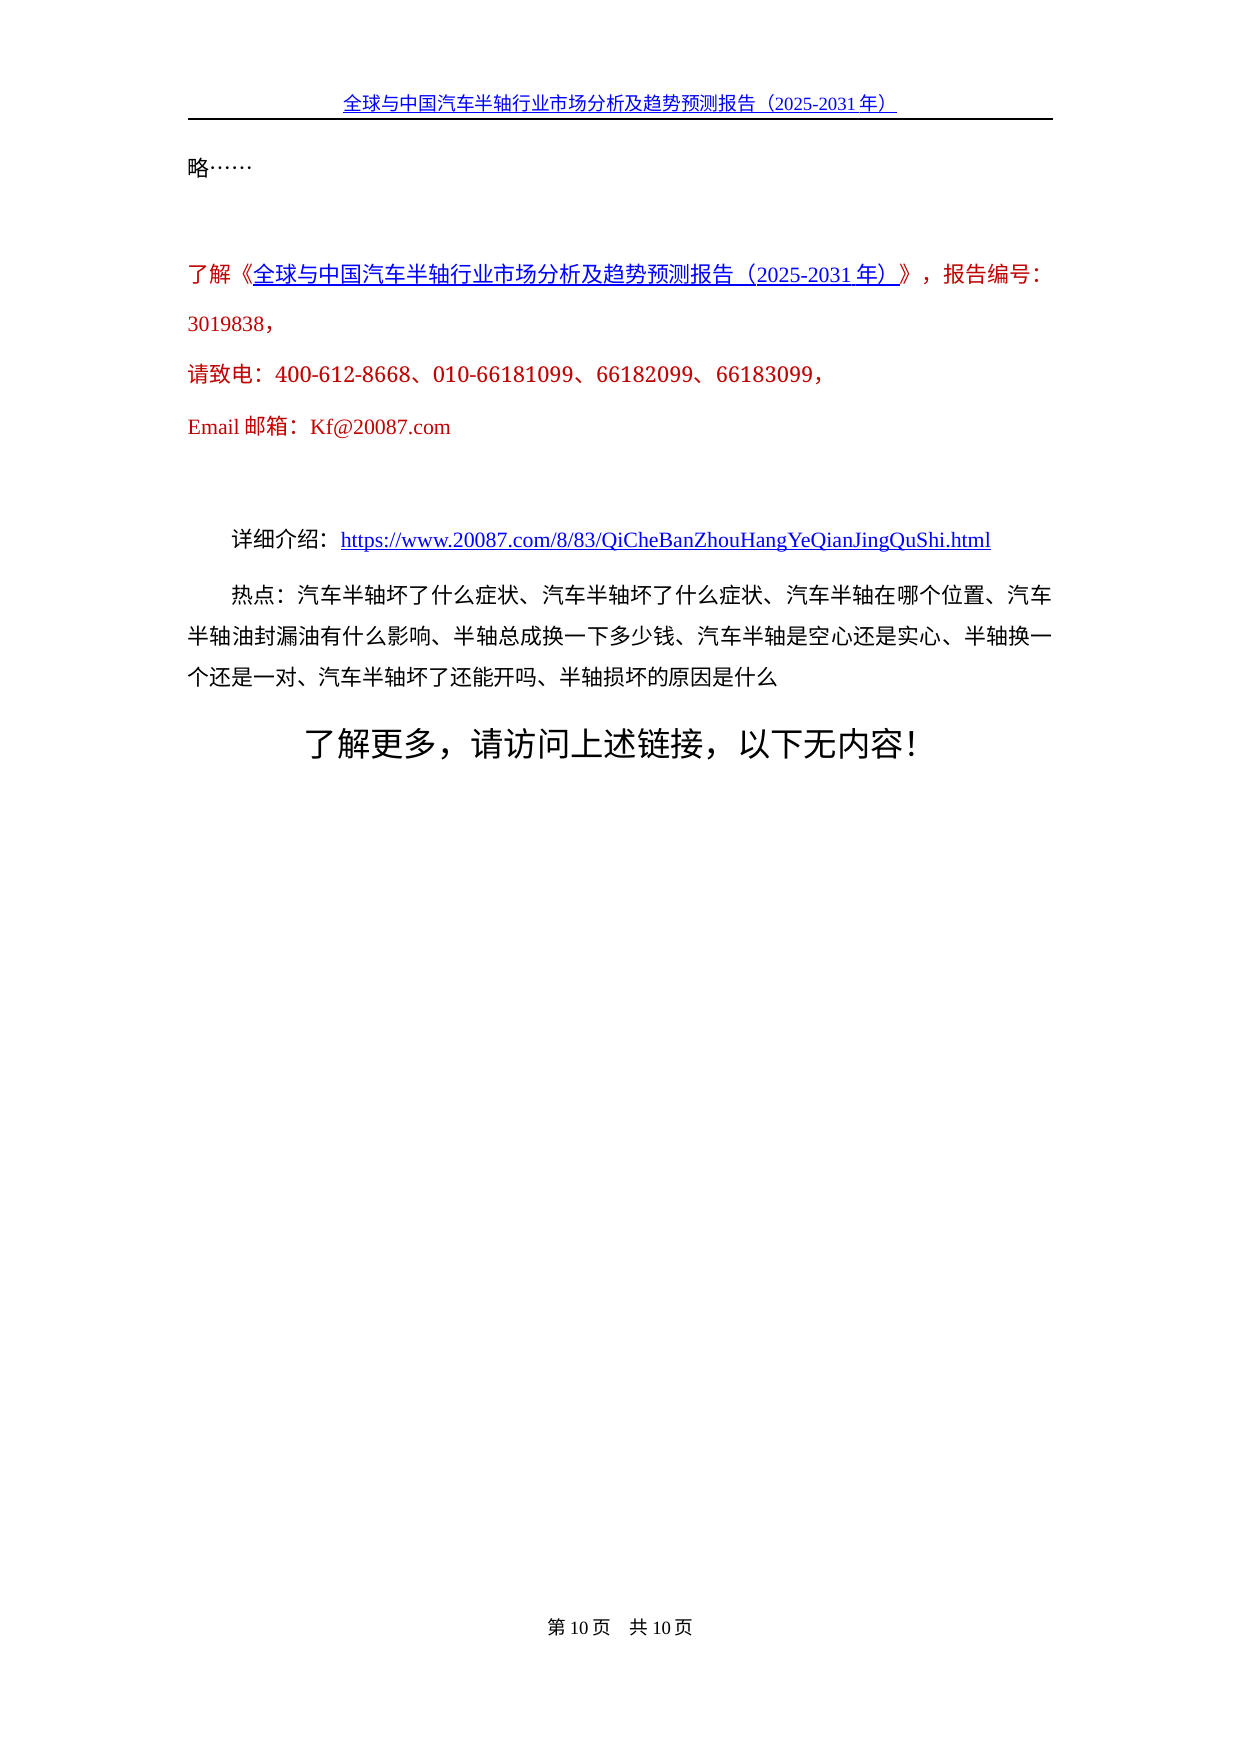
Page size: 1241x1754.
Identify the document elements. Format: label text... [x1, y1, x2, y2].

text 了解《全球与中国汽车半轴行业市场分析及趋势预测报告（2025-2031年）》，报告编号：3019838， [187, 257, 1053, 338]
text 详细介绍：https://www.20087.com/8/83/QiCheBanZhouHangYeQianJingQuShi.html [187, 521, 1053, 554]
text Email邮箱：Kf@20087.com [187, 408, 1053, 441]
title 了解更多，请访问上述链接，以下无内容！ [187, 709, 1053, 774]
text 热点：汽车半轴坏了什么症状、汽车半轴坏了什么症状、汽车半轴在哪个位置、汽车半轴油封漏油有什么影响、半轴总成换一下多少钱、汽车半轴是空心还是实心、半轴换一个还是一对、汽车半轴坏了还能开吗、半轴损坏的原因是什么 [187, 578, 1053, 692]
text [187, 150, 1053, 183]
text 请致电：400-612-8668、010-66181099、66182099、66183099， [187, 357, 1053, 389]
